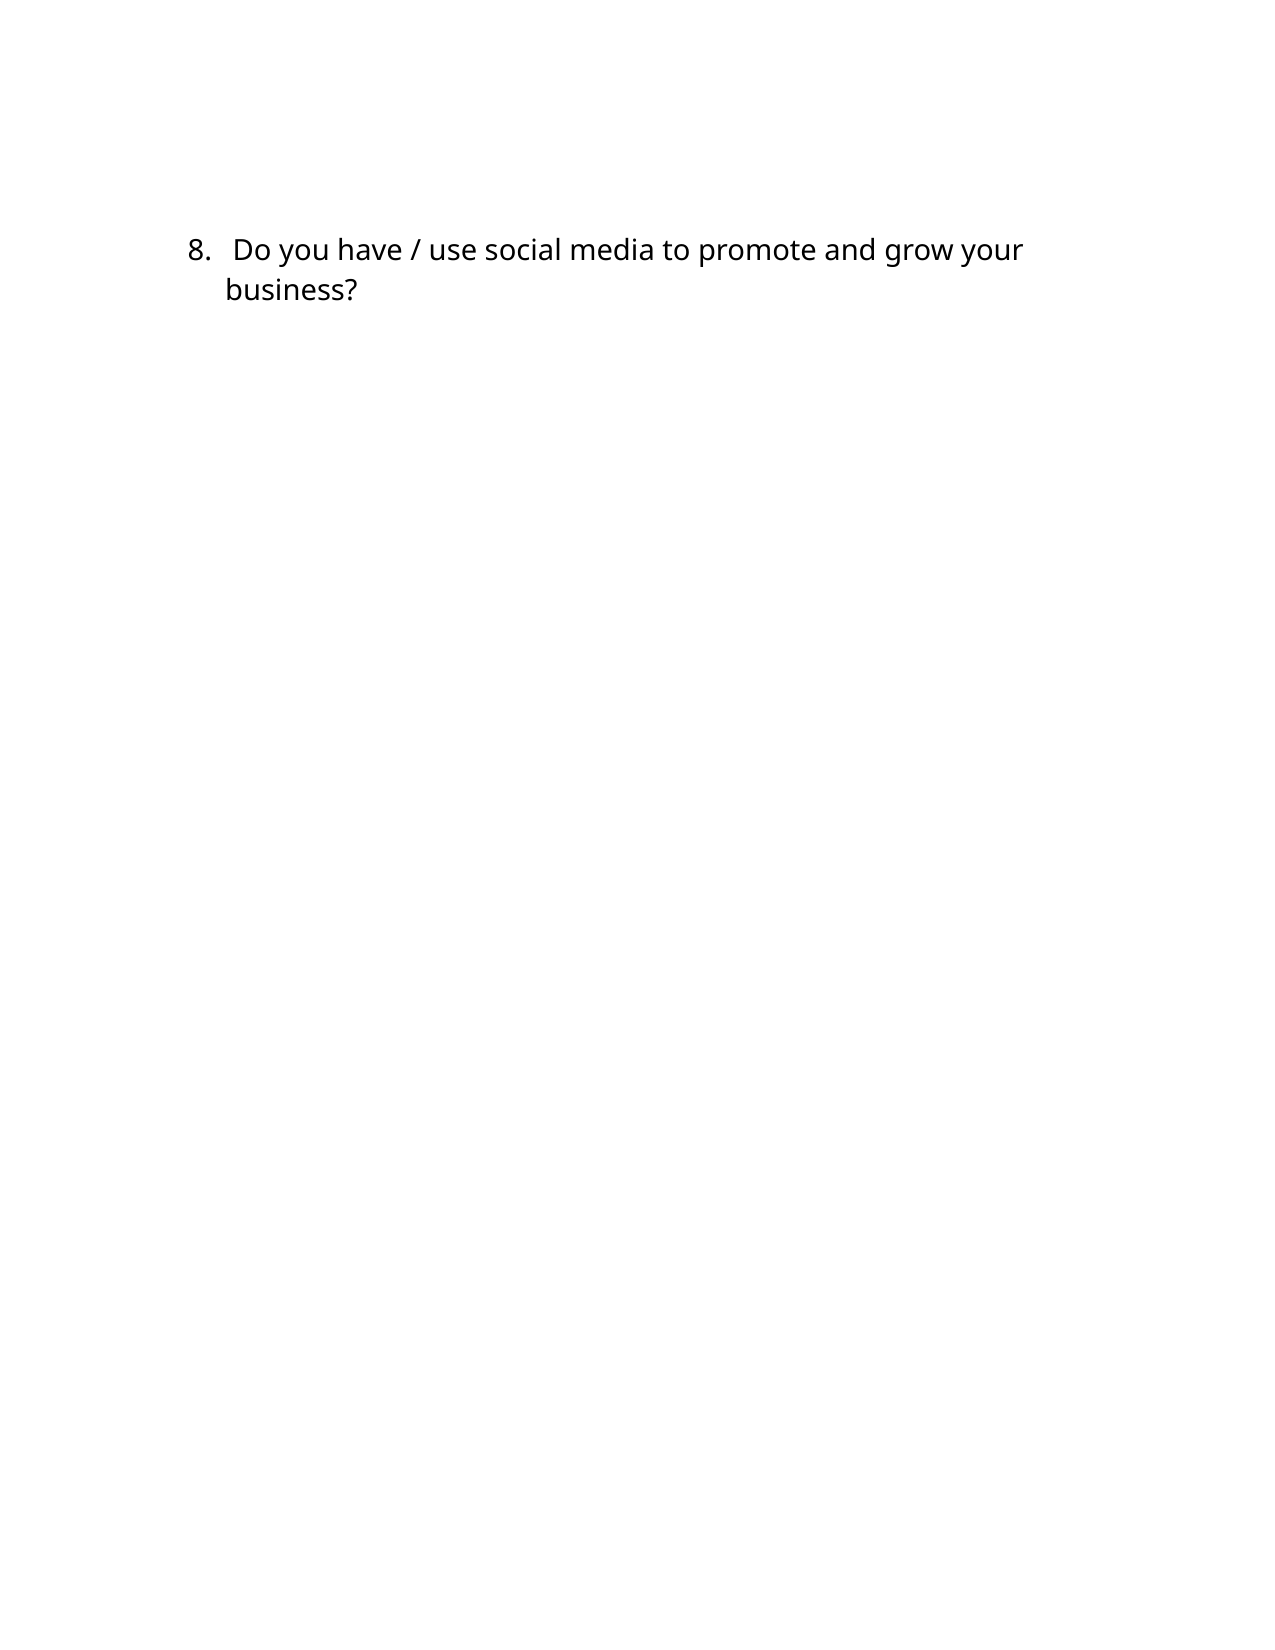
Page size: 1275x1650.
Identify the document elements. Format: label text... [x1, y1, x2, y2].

list Do you have / use social media to promote and grow your business? [187, 229, 1125, 309]
